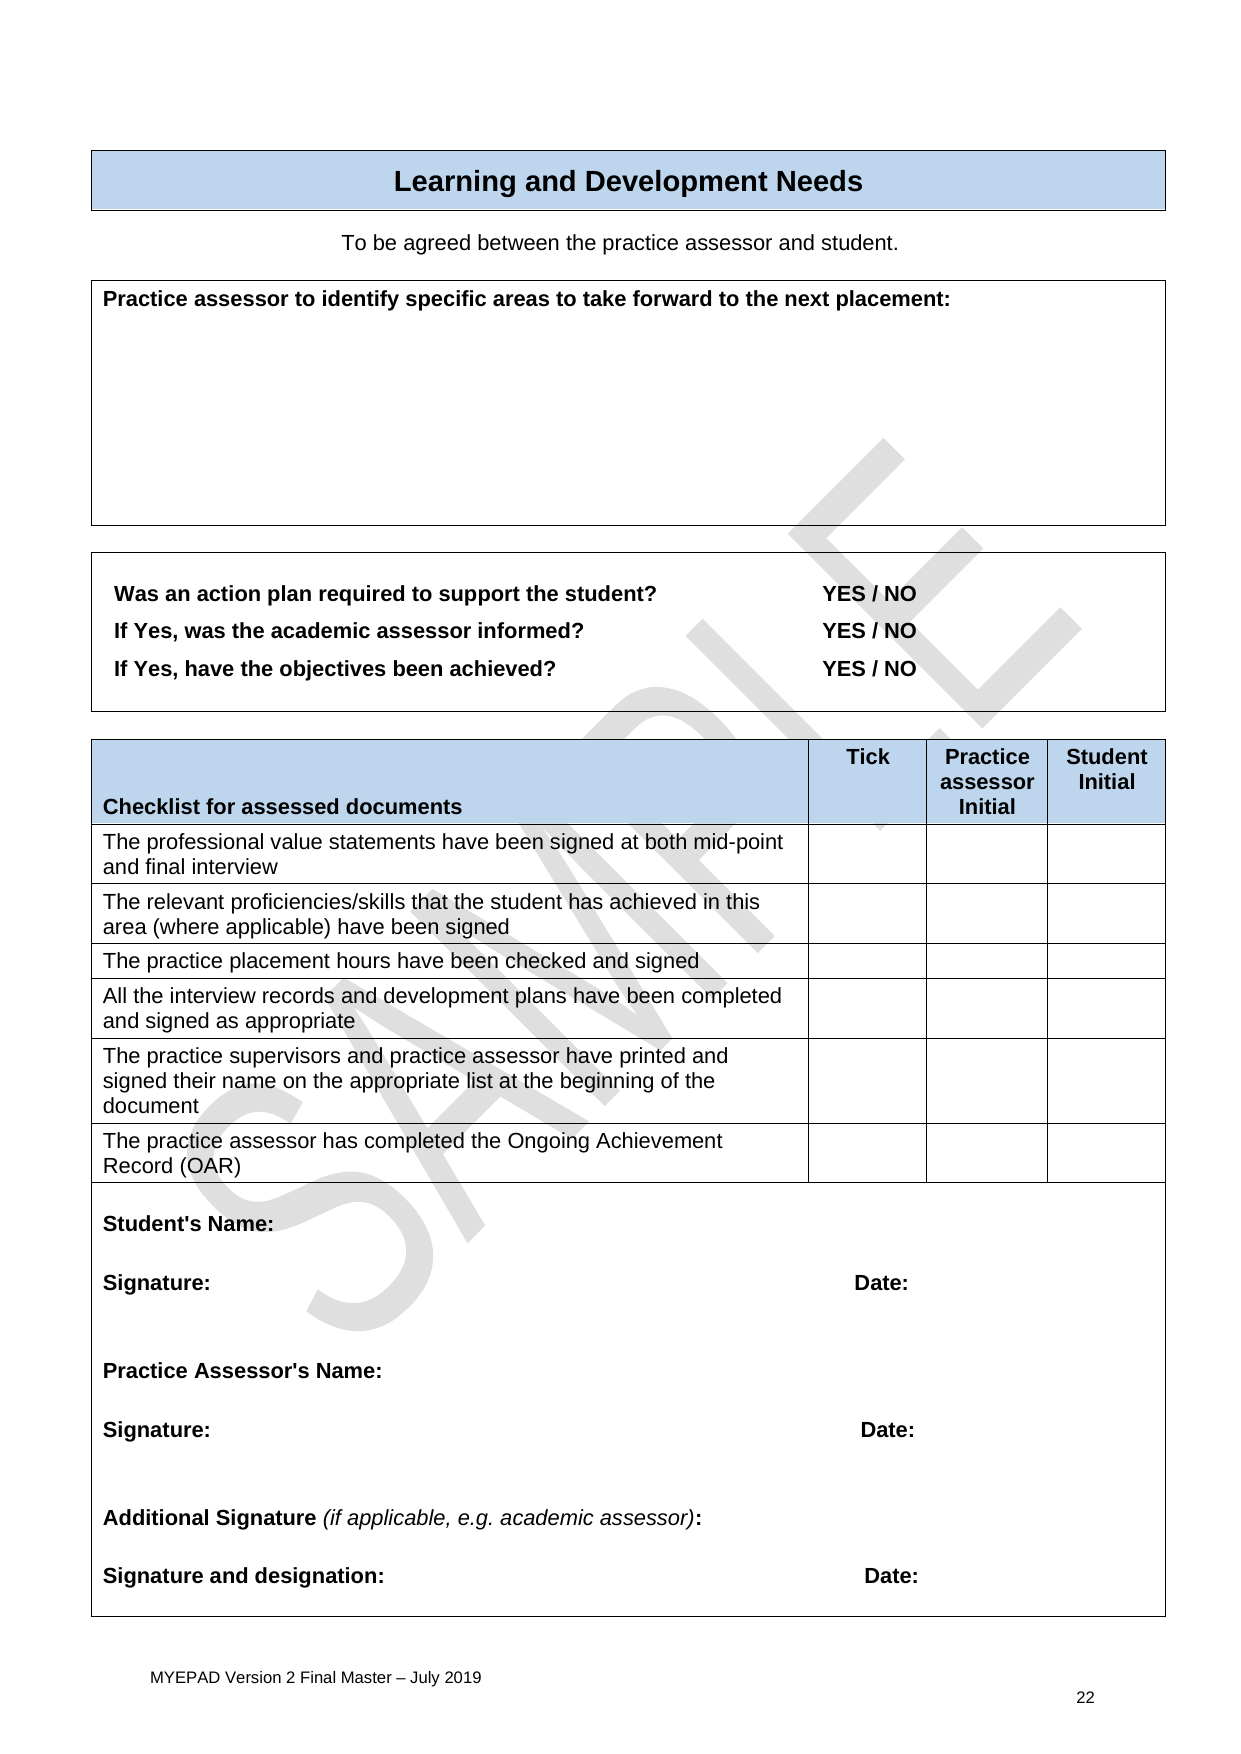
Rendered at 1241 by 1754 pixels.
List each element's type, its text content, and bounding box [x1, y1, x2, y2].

table_cell [809, 825, 926, 883]
table_cell The practice assessor has completed the Ongoing Achievement Record (OAR) [92, 1124, 808, 1182]
table_cell The practice supervisors and practice assessor have printed and signed their name on the appropriate list at the beginning of the document [92, 1039, 808, 1122]
table_cell [927, 979, 1047, 1037]
table_cell The practice placement hours have been checked and signed [92, 944, 808, 978]
table_header Learning and Development Needs [92, 151, 1165, 209]
table_cell [927, 944, 1047, 978]
table_cell [1048, 1039, 1165, 1122]
table_cell [1048, 884, 1165, 943]
table_cell [1048, 1124, 1165, 1182]
table_header Checklist for assessed documents [92, 740, 808, 823]
table_cell [927, 1039, 1047, 1122]
table_cell [809, 979, 926, 1037]
table_cell [809, 1124, 926, 1182]
table_cell [809, 944, 926, 978]
table_header Practice assessor to identify specific areas to take forward to the next placement: [92, 281, 1165, 525]
table_cell [927, 1124, 1047, 1182]
table_cell The relevant proficiencies/skills that the student has achieved in this area (where applicable) have been signed [92, 884, 808, 943]
table_header Student Initial [1048, 740, 1165, 823]
table_cell [1048, 979, 1165, 1037]
text To be agreed between the practice assessor and student. [150, 230, 1090, 255]
table_cell [1048, 825, 1165, 883]
table_cell [809, 1039, 926, 1122]
table_cell Student's Name: Signature: Date: Practice Assessor's Name: Signature: Date: Additional Signature (if applicable, e.g. academic assessor): Signature and designation: Date: [92, 1183, 1165, 1616]
table_cell [927, 884, 1047, 943]
table_cell [809, 884, 926, 943]
table_cell [1048, 944, 1165, 978]
table_cell [927, 825, 1047, 883]
table_header [92, 553, 1165, 711]
table_header Tick [809, 740, 926, 823]
table_cell The professional value statements have been signed at both mid-point and final interview [92, 825, 808, 883]
table_cell All the interview records and development plans have been completed and signed as appropriate [92, 979, 808, 1037]
table_header Practice assessor Initial [927, 740, 1047, 823]
